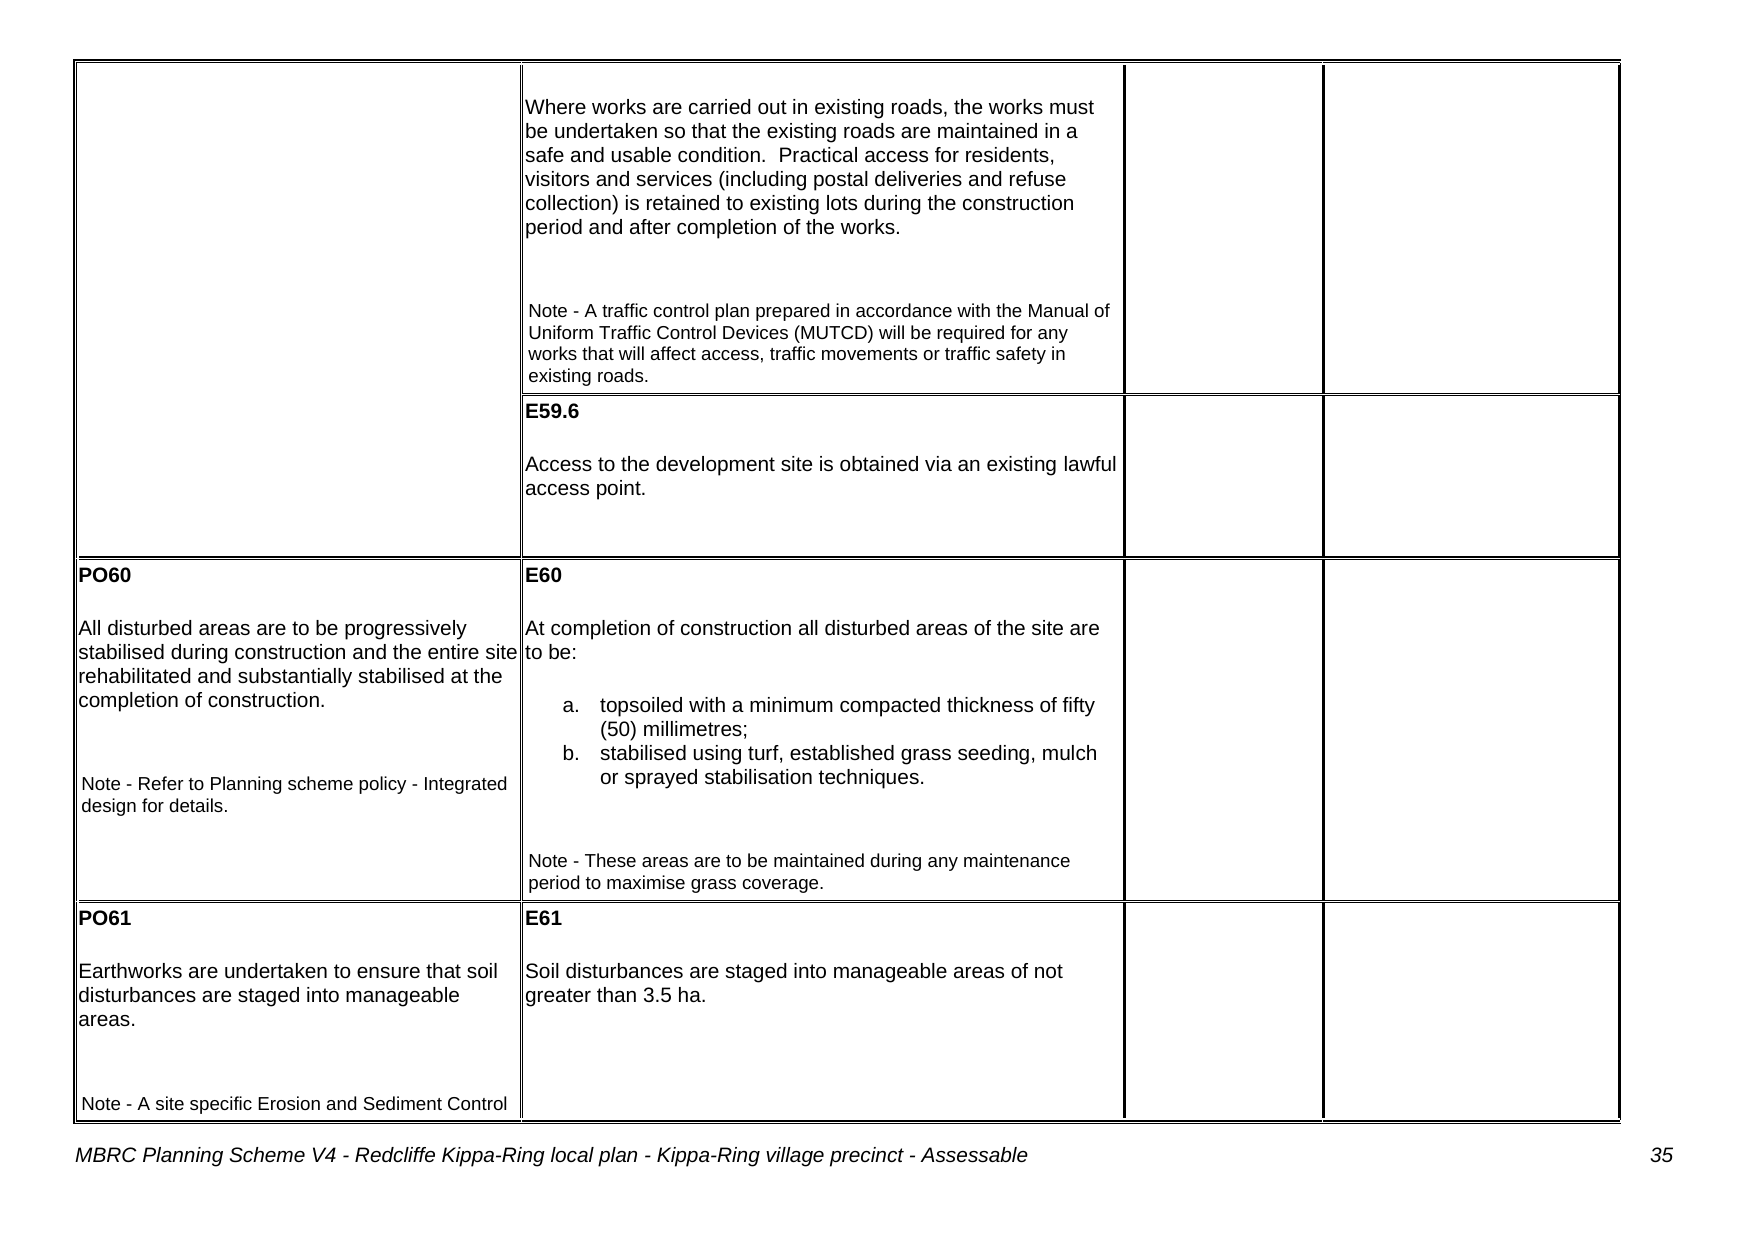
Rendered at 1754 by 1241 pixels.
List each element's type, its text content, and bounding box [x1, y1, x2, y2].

table_cell E60 At completion of construction all disturbed areas of the site are to be: topsoiled with a minimum compacted thickness of fifty (50) millimetres; stabilised using turf, established grass seeding, mulch or sprayed stabilisation techniques. [523, 560, 1123, 899]
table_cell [77, 900, 522, 1120]
table_cell [1325, 396, 1618, 556]
table_cell [1325, 560, 1618, 899]
table_cell [1126, 560, 1322, 899]
table_cell PO60 All disturbed areas are to be progressively stabilised during construction and the entire site rehabilitated and substantially stabilised at the completion of construction. [77, 556, 520, 899]
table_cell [522, 903, 1124, 1120]
table_cell [1323, 903, 1619, 1120]
table_cell [1323, 63, 1619, 392]
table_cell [522, 63, 1124, 392]
table_cell [1126, 396, 1322, 556]
table_cell [1124, 61, 1323, 392]
table_cell [1124, 903, 1323, 1120]
table_cell E59.6 Access to the development site is obtained via an existing lawful access point. [523, 396, 1123, 556]
